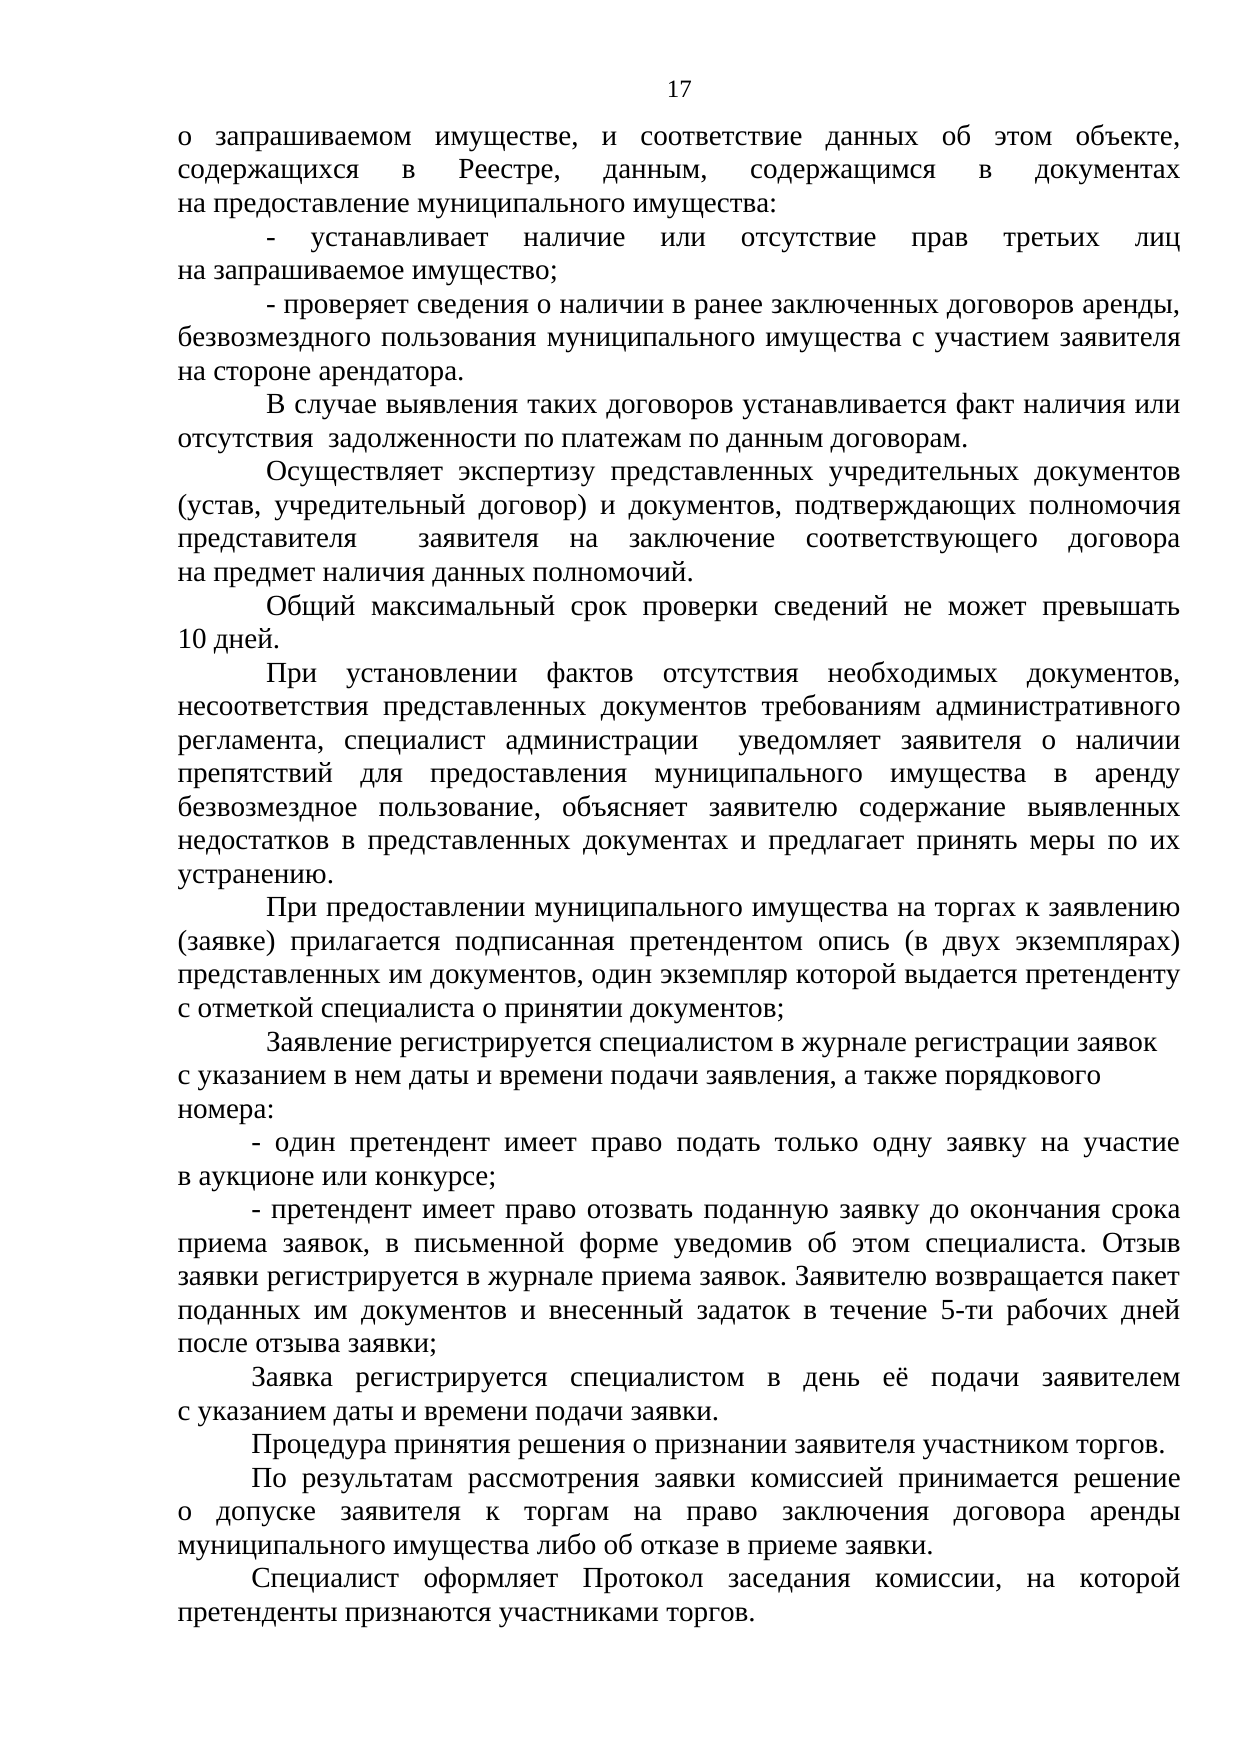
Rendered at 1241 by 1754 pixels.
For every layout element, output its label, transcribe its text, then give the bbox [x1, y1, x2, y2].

text - один претендент имеет право подать только одну заявку на участие в аукционе или конкурсе; [177, 1124, 1181, 1191]
text Общий максимальный срок проверки сведений не может превышать 10 дней. [177, 588, 1181, 655]
text В случае выявления таких договоров устанавливается факт наличия или отсутствия задолженности по платежам по данным договорам. [177, 386, 1181, 453]
text - проверяет сведения о наличии в ранее заключенных договоров аренды, безвозмездного пользования муниципального имущества с участием заявителя на стороне арендатора. [177, 286, 1181, 386]
text При предоставлении муниципального имущества на торгах к заявлению (заявке) прилагается подписанная претендентом опись (в двух экземплярах) представленных им документов, один экземпляр которой выдается претенденту с отметкой специалиста о принятии документов; [177, 889, 1181, 1024]
text Осуществляет экспертизу представленных учредительных документов (устав, учредительный договор) и документов, подтверждающих полномочия представителя заявителя на заключение соответствующего договора на предмет наличия данных полномочий. [177, 453, 1181, 588]
text При установлении фактов отсутствия необходимых документов, несоответствия представленных документов требованиям административного регламента, специалист администрации уведомляет заявителя о наличии препятствий для предоставления муниципального имущества в аренду безвозмездное пользование, объясняет заявителю содержание выявленных недостатков в представленных документах и предлагает принять меры по их устранению. [177, 655, 1181, 889]
text Заявление регистрируется специалистом в журнале регистрации заявок с указанием в нем даты и времени подачи заявления, а также порядкового номера: [177, 1024, 1181, 1124]
text Заявка регистрируется специалистом в день её подачи заявителем с указанием даты и времени подачи заявки. [177, 1359, 1181, 1426]
text По результатам рассмотрения заявки комиссией принимается решение о допуске заявителя к торгам на право заключения договора аренды муниципального имущества либо об отказе в приеме заявки. [177, 1460, 1181, 1560]
text Процедура принятия решения о признании заявителя участником торгов. [177, 1426, 1181, 1460]
text Специалист оформляет Протокол заседания комиссии, на которой претенденты признаются участниками торгов. [177, 1560, 1181, 1627]
text - претендент имеет право отозвать поданную заявку до окончания срока приема заявок, в письменной форме уведомив об этом специалиста. Отзыв заявки регистрируется в журнале приема заявок. Заявителю возвращается пакет поданных им документов и внесенный задаток в течение 5-ти рабочих дней после отзыва заявки; [177, 1191, 1181, 1359]
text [177, 118, 1181, 219]
text - устанавливает наличие или отсутствие прав третьих лиц на запрашиваемое имущество; [177, 219, 1181, 286]
